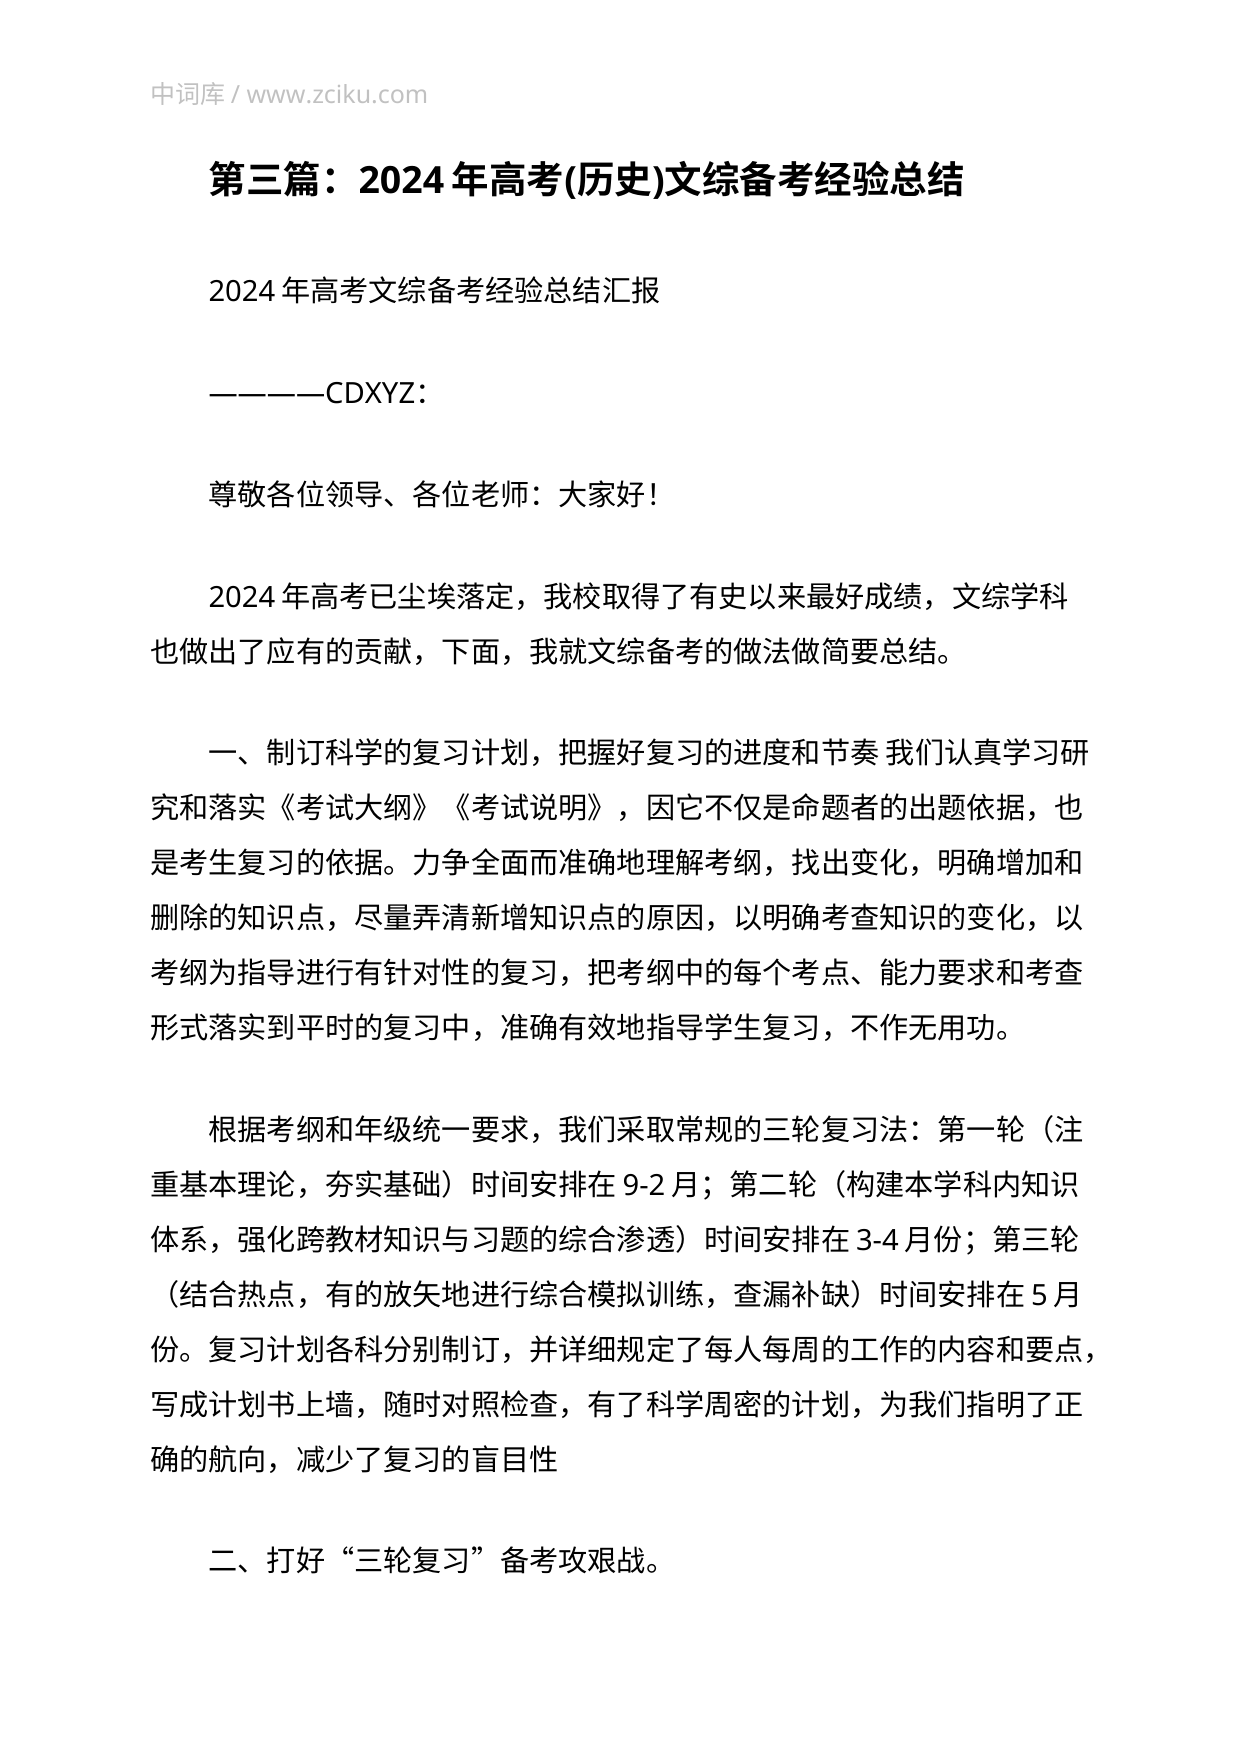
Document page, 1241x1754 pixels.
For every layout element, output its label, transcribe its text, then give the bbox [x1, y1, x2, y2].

text 根据考纲和年级统一要求，我们采取常规的三轮复习法：第一轮（注重基本理论，夯实基础）时间安排在9-2月；第二轮（构建本学科内知识体系，强化跨教材知识与习题的综合渗透）时间安排在3-4月份；第三轮（结合热点，有的放矢地进行综合模拟训练，查漏补缺）时间安排在5月份。复习计划各科分别制订，并详细规定了每人每周的工作的内容和要点，写成计划书上墙，随时对照检查，有了科学周密的计划，为我们指明了正确的航向，减少了复习的盲目性 [150, 1106, 1090, 1478]
text 2024年高考已尘埃落定，我校取得了有史以来最好成绩，文综学科也做出了应有的贡献，下面，我就文综备考的做法做简要总结。 [150, 573, 1090, 671]
text 2024年高考文综备考经验总结汇报 [150, 268, 1090, 310]
text 尊敬各位领导、各位老师：大家好！ [150, 472, 1090, 514]
text 第三篇：2024年高考(历史)文综备考经验总结 [150, 150, 1090, 204]
text 二、打好“三轮复习”备考攻艰战。 [150, 1538, 1090, 1580]
text 一、制订科学的复习计划，把握好复习的进度和节奏 我们认真学习研究和落实《考试大纲》《考试说明》，因它不仅是命题者的出题依据，也是考生复习的依据。力争全面而准确地理解考纲，找出变化，明确增加和删除的知识点，尽量弄清新增知识点的原因，以明确考查知识的变化，以考纲为指导进行有针对性的复习，把考纲中的每个考点、能力要求和考查形式落实到平时的复习中，准确有效地指导学生复习，不作无用功。 [150, 730, 1090, 1047]
text ————CDXYZ： [150, 369, 1090, 412]
